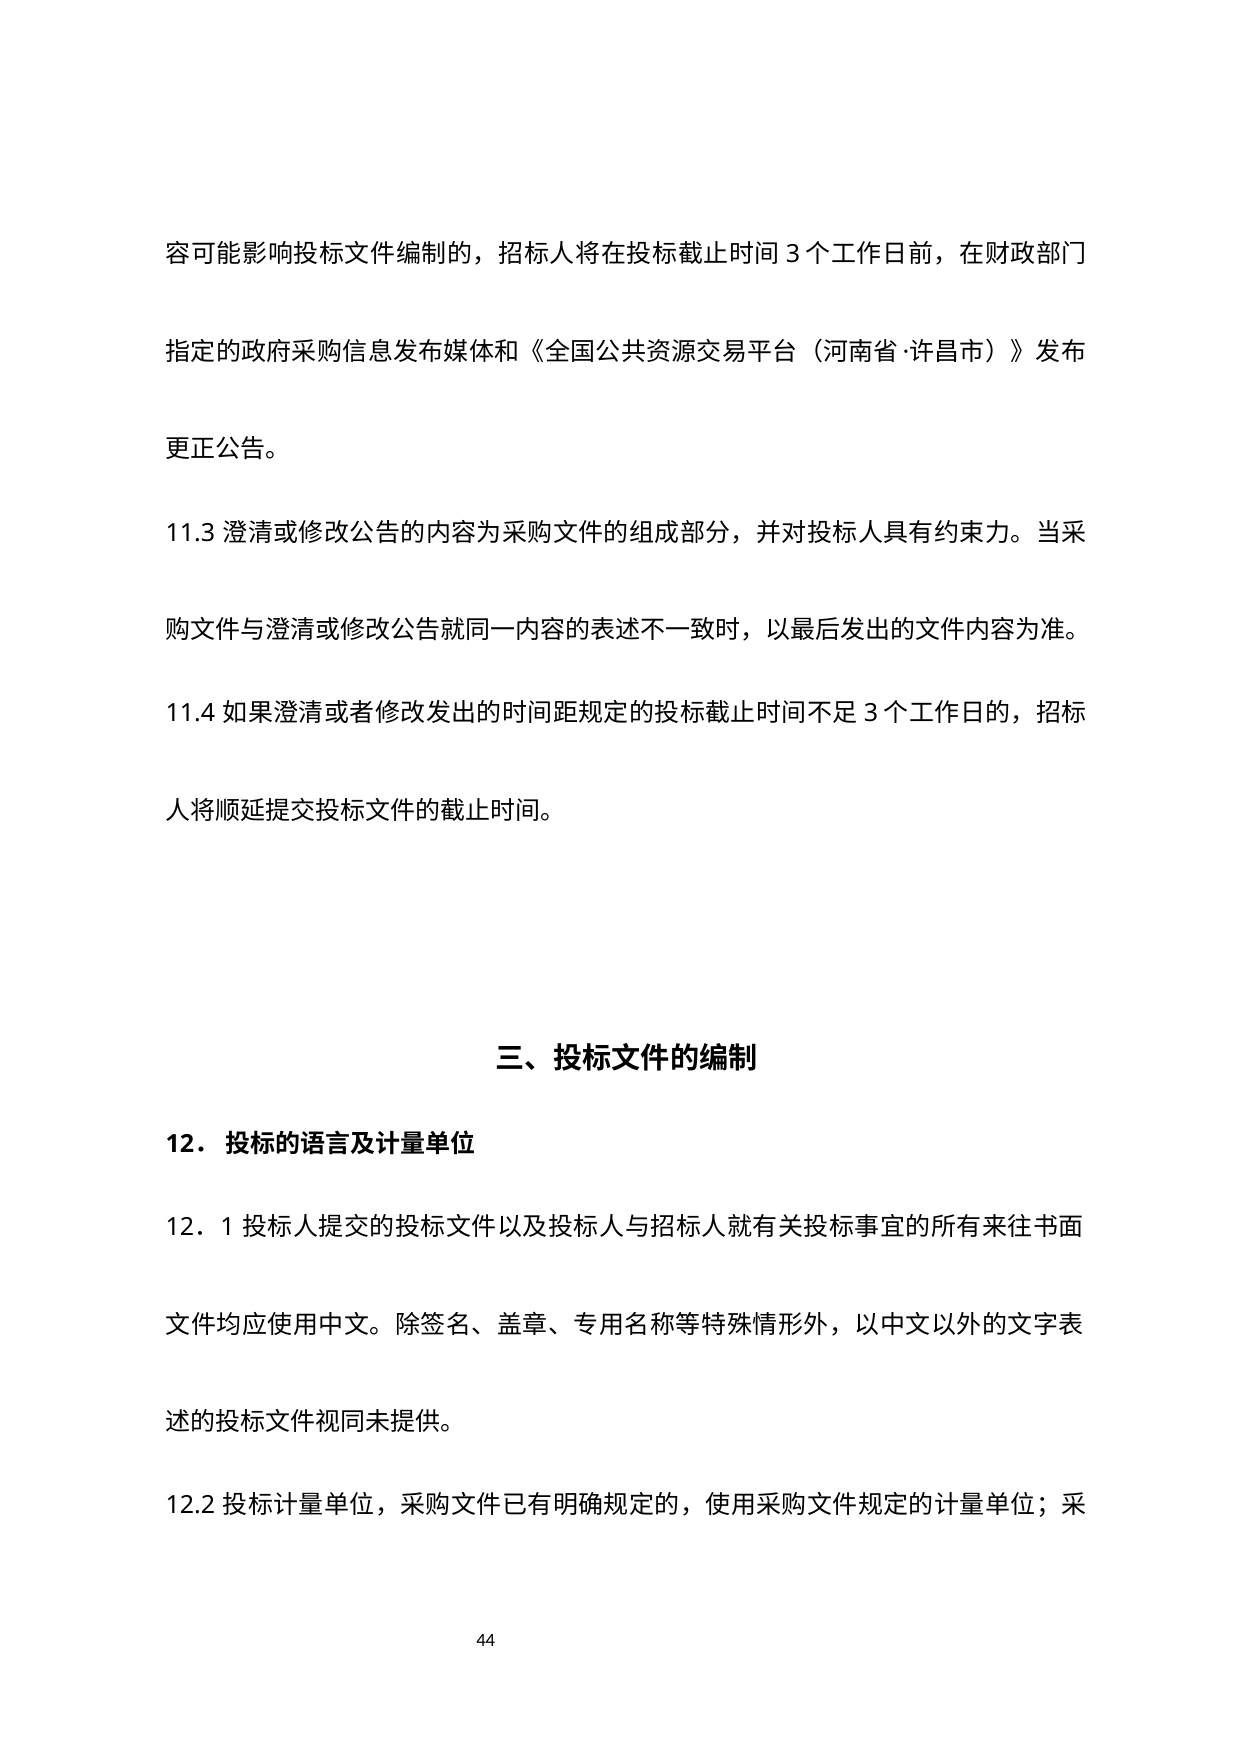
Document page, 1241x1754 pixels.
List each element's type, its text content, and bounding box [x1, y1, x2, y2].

text 三、投标文件的编制 [165, 1023, 1087, 1088]
text 12．1 投标人提交的投标文件以及投标人与招标人就有关投标事宜的所有来往书面文件均应使用中文。除签名、盖章、专用名称等特殊情形外，以中文以外的文字表述的投标文件视同未提供。 [165, 1192, 1087, 1452]
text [165, 1470, 1087, 1535]
text 12． 投标的语言及计量单位 [165, 1109, 1087, 1174]
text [165, 219, 1087, 479]
text 11.4 如果澄清或者修改发出的时间距规定的投标截止时间不足3个工作日的，招标人将顺延提交投标文件的截止时间。 [165, 678, 1087, 841]
text 11.3 澄清或修改公告的内容为采购文件的组成部分，并对投标人具有约束力。当采购文件与澄清或修改公告就同一内容的表述不一致时，以最后发出的文件内容为准。 [165, 498, 1087, 660]
